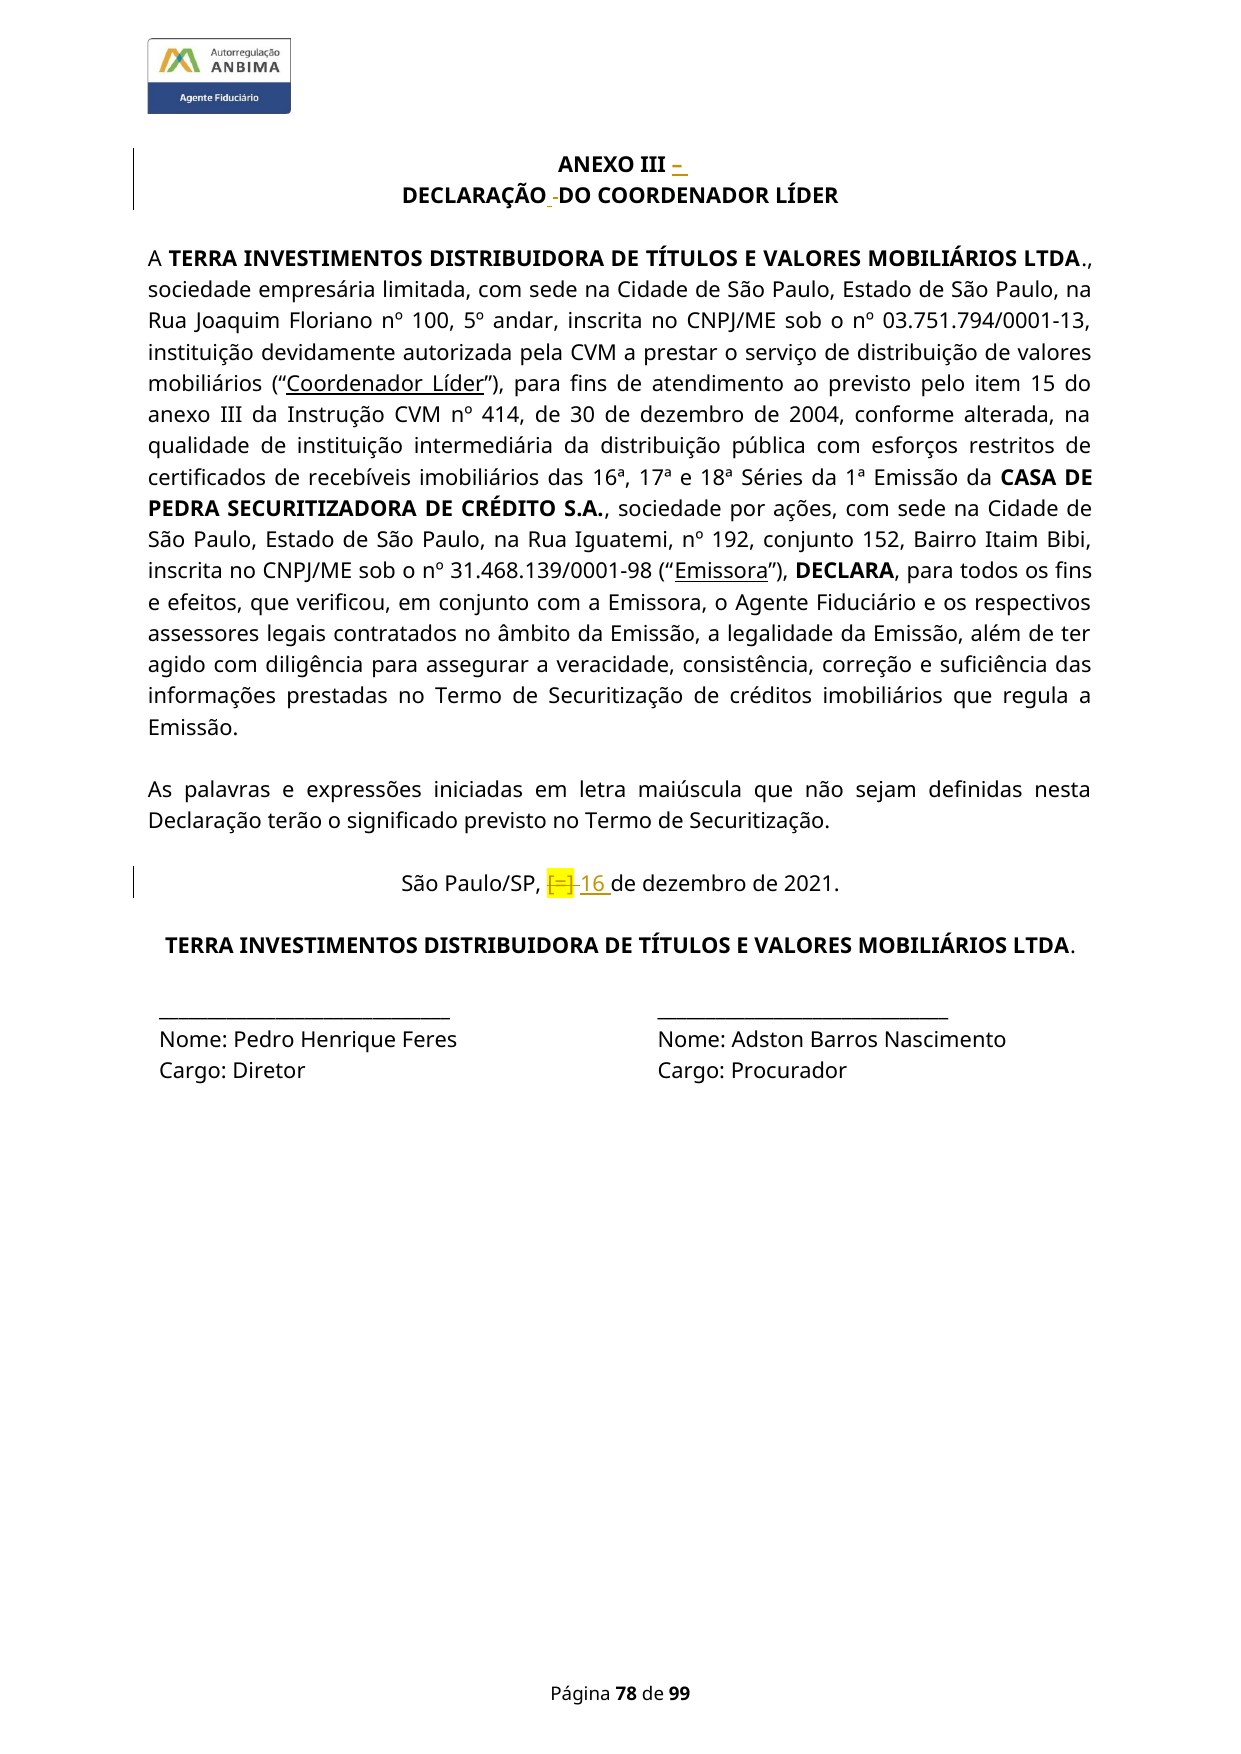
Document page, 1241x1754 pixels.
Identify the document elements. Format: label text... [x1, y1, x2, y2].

table_header ______________________________ [646, 991, 1074, 1023]
subtitle ANEXO III [148, 148, 1092, 179]
table_cell Nome: Adston Barros Nascimento [646, 1023, 1074, 1054]
text São Paulo/SP, de dezembro de 2021. [148, 866, 1093, 898]
table_cell Cargo: Diretor [148, 1054, 646, 1085]
table_cell Nome: Pedro Henrique Feres [148, 1023, 646, 1054]
table_cell Cargo: Procurador [646, 1054, 1074, 1085]
text A TERRA INVESTIMENTOS DISTRIBUIDORA DE TÍTULOS E VALORES MOBILIÁRIOS LTDA., sociedade empresária limitada, com sede na Cidade de São Paulo, Estado de São Paulo, na Rua Joaquim Floriano nº 100, 5º andar, inscrita no CNPJ/ME sob o nº 03.751.794/0001-13, instituição devidamente autorizada pela CVM a prestar o serviço de distribuição de valores mobiliários (“Coordenador Líder”), para fins de atendimento ao previsto pelo item 15 do anexo III da Instrução CVM nº 414, de 30 de dezembro de 2004, conforme alterada, na qualidade de instituição intermediária da distribuição pública com esforços restritos de certificados de recebíveis imobiliários das 16ª, 17ª e 18ª Séries da 1ª Emissão da CASA DE PEDRA SECURITIZADORA DE CRÉDITO S.A., sociedade por ações, com sede na Cidade de São Paulo, Estado de São Paulo, na Rua Iguatemi, nº 192, conjunto 152, Bairro Itaim Bibi, inscrita no CNPJ/ME sob o nº 31.468.139/0001-98 (“Emissora”), DECLARA, para todos os fins e efeitos, que verificou, em conjunto com a Emissora, o Agente Fiduciário e os respectivos assessores legais contratados no âmbito da Emissão, a legalidade da Emissão, além de ter agido com diligência para assegurar a veracidade, consistência, correção e suficiência das informações prestadas no Termo de Securitização de créditos imobiliários que regula a Emissão. [148, 241, 1093, 741]
subtitle DECLARAÇÃODO COORDENADOR LÍDER [148, 179, 1092, 210]
picture [147, 38, 291, 114]
text As palavras e expressões iniciadas em letra maiúscula que não sejam definidas nesta Declaração terão o significado previsto no Termo de Securitização. [148, 773, 1093, 835]
table_header ______________________________ [148, 991, 646, 1023]
text TERRA INVESTIMENTOS DISTRIBUIDORA DE TÍTULOS E VALORES MOBILIÁRIOS LTDA. [148, 929, 1093, 960]
